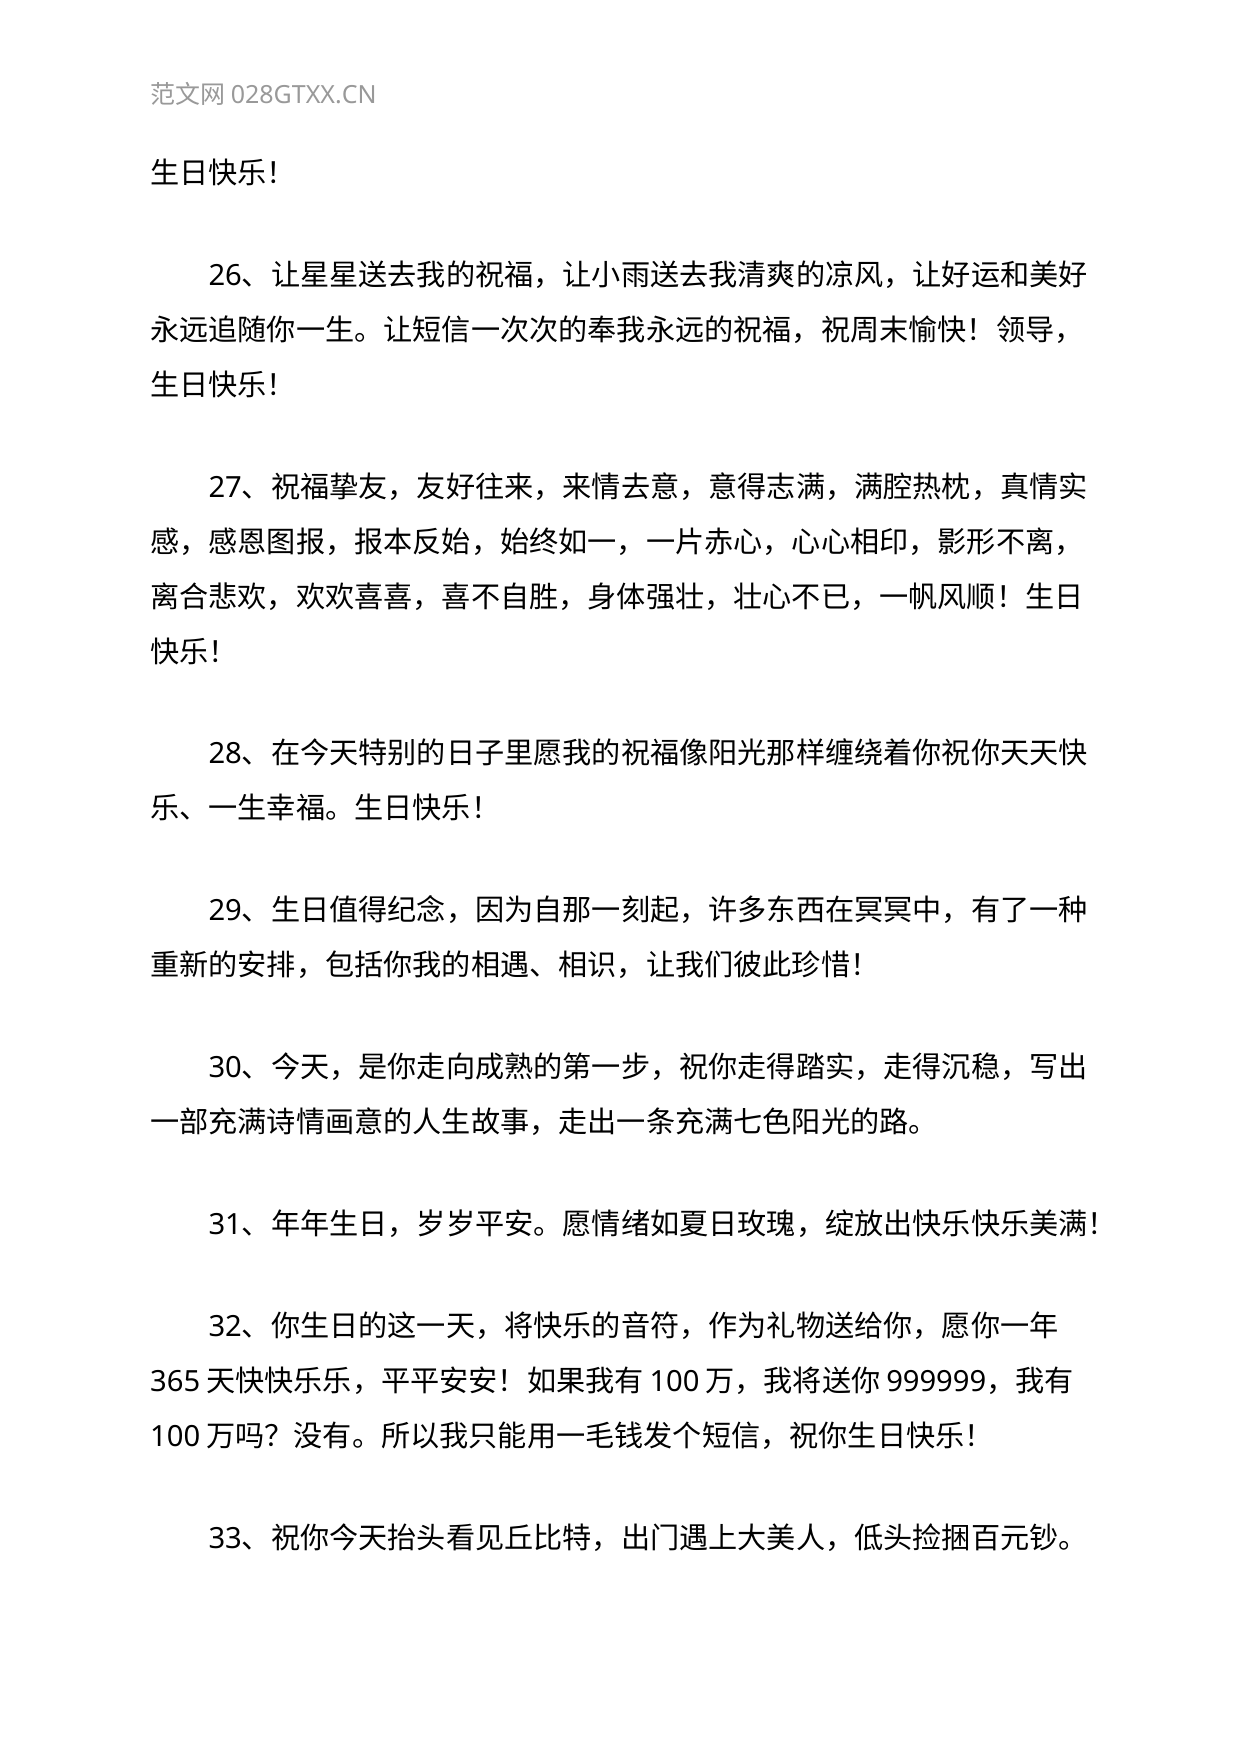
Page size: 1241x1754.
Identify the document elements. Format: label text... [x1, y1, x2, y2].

text 26、让星星送去我的祝福，让小雨送去我清爽的凉风，让好运和美好永远追随你一生。让短信一次次的奉我永远的祝福，祝周末愉快！领导，生日快乐！ [150, 252, 1090, 404]
text 28、在今天特别的日子里愿我的祝福像阳光那样缠绕着你祝你天天快乐、一生幸福。生日快乐！ [150, 730, 1090, 827]
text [150, 150, 1090, 192]
text 32、你生日的这一天，将快乐的音符，作为礼物送给你，愿你一年365天快快乐乐，平平安安！如果我有100万，我将送你999999，我有100万吗？没有。所以我只能用一毛钱发个短信，祝你生日快乐！ [150, 1302, 1090, 1455]
text 29、生日值得纪念，因为自那一刻起，许多东西在冥冥中，有了一种重新的安排，包括你我的相遇、相识，让我们彼此珍惜！ [150, 887, 1090, 984]
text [150, 1514, 1090, 1557]
text 30、今天，是你走向成熟的第一步，祝你走得踏实，走得沉稳，写出一部充满诗情画意的人生故事，走出一条充满七色阳光的路。 [150, 1043, 1090, 1141]
text 27、祝福挚友，友好往来，来情去意，意得志满，满腔热枕，真情实感，感恩图报，报本反始，始终如一，一片赤心，心心相印，影形不离，离合悲欢，欢欢喜喜，喜不自胜，身体强壮，壮心不已，一帆风顺！生日快乐！ [150, 463, 1090, 671]
text 31、年年生日，岁岁平安。愿情绪如夏日玫瑰，绽放出快乐快乐美满！ [150, 1200, 1090, 1243]
